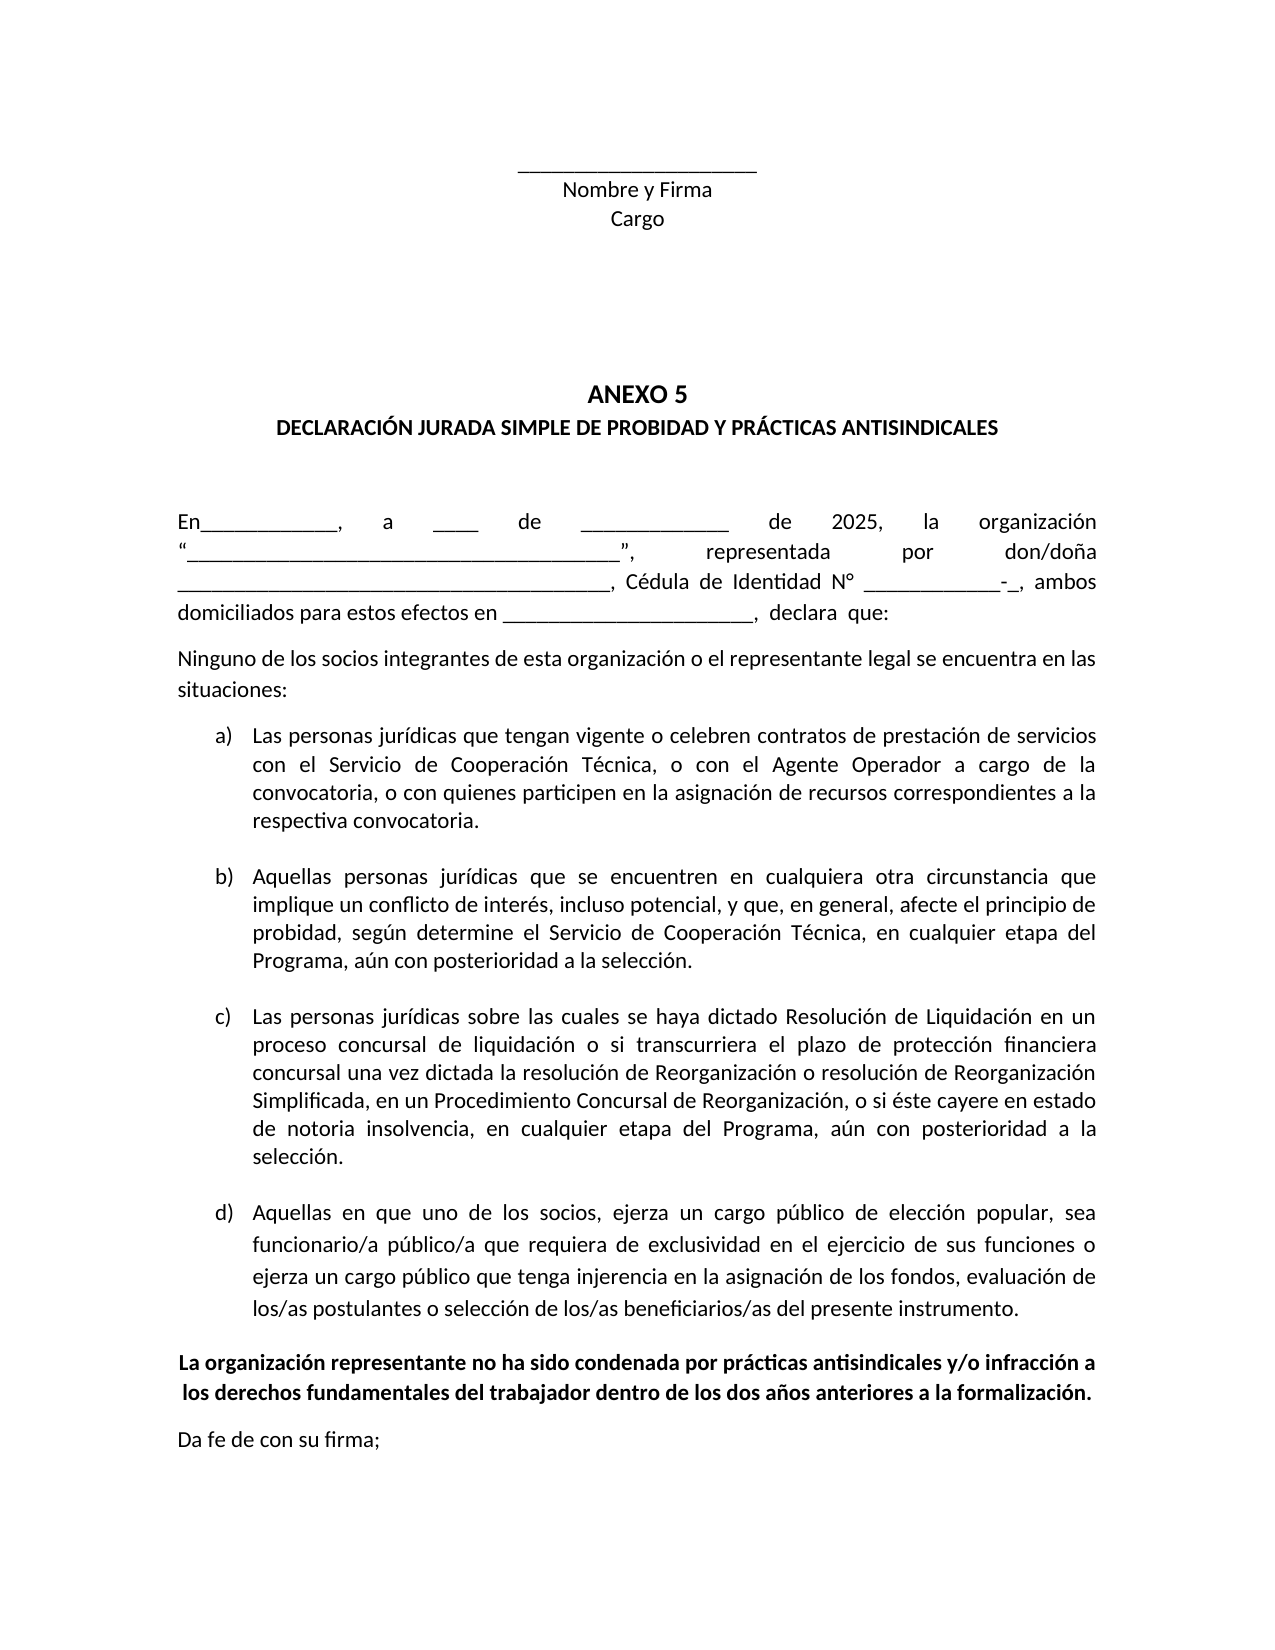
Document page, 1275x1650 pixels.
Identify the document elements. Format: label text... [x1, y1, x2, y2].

list Aquellas en que uno de los socios, ejerza un cargo público de elección popular, sea funcionario/a público/a que requiera de exclusividad en el ejercicio de sus funciones o ejerza un cargo público que tenga injerencia en la asignación de los fondos, evaluación de los/as postulantes o selección de los/as beneficiarios/as del presente instrumento. [215, 1198, 1098, 1323]
text _____________________ [177, 148, 1098, 176]
text Cargo [177, 204, 1098, 232]
text Ninguno de los socios integrantes de esta organización o el representante legal se encuentra en las situaciones: [177, 644, 1098, 703]
list Las personas jurídicas sobre las cuales se haya dictado Resolución de Liquidación en un proceso concursal de liquidación o si transcurriera el plazo de protección financiera concursal una vez dictada la resolución de Reorganización o resolución de Reorganización Simplificada, en un Procedimiento Concursal de Reorganización, o si éste cayere en estado de notoria insolvencia, en cualquier etapa del Programa, aún con posterioridad a la selección. [215, 1002, 1098, 1170]
text En____________, a ____ de _____________ de 2025, la organización “______________________________________”, representada por don/doña ______________________________________, Cédula de Identidad N° ____________-_, ambos domiciliados para estos efectos en ______________________, declara que: [177, 507, 1098, 626]
text Nombre y Firma [177, 176, 1098, 204]
list Las personas jurídicas que tengan vigente o celebren contratos de prestación de servicios con el Servicio de Cooperación Técnica, o con el Agente Operador a cargo de la convocatoria, o con quienes participen en la asignación de recursos correspondientes a la respectiva convocatoria. [215, 722, 1098, 834]
text La organización representante no ha sido condenada por prácticas antisindicales y/o infracción a los derechos fundamentales del trabajador dentro de los dos años anteriores a la formalización. [177, 1348, 1098, 1406]
subtitle ANEXO 5 [177, 378, 1098, 411]
list Aquellas personas jurídicas que se encuentren en cualquiera otra circunstancia que implique un conflicto de interés, incluso potencial, y que, en general, afecte el principio de probidad, según determine el Servicio de Cooperación Técnica, en cualquier etapa del Programa, aún con posterioridad a la selección. [215, 862, 1098, 974]
text Da fe de con su firma; [177, 1425, 1098, 1453]
text DECLARACIÓN JURADA SIMPLE DE PROBIDAD Y PRÁCTICAS ANTISINDICALES [177, 413, 1098, 441]
